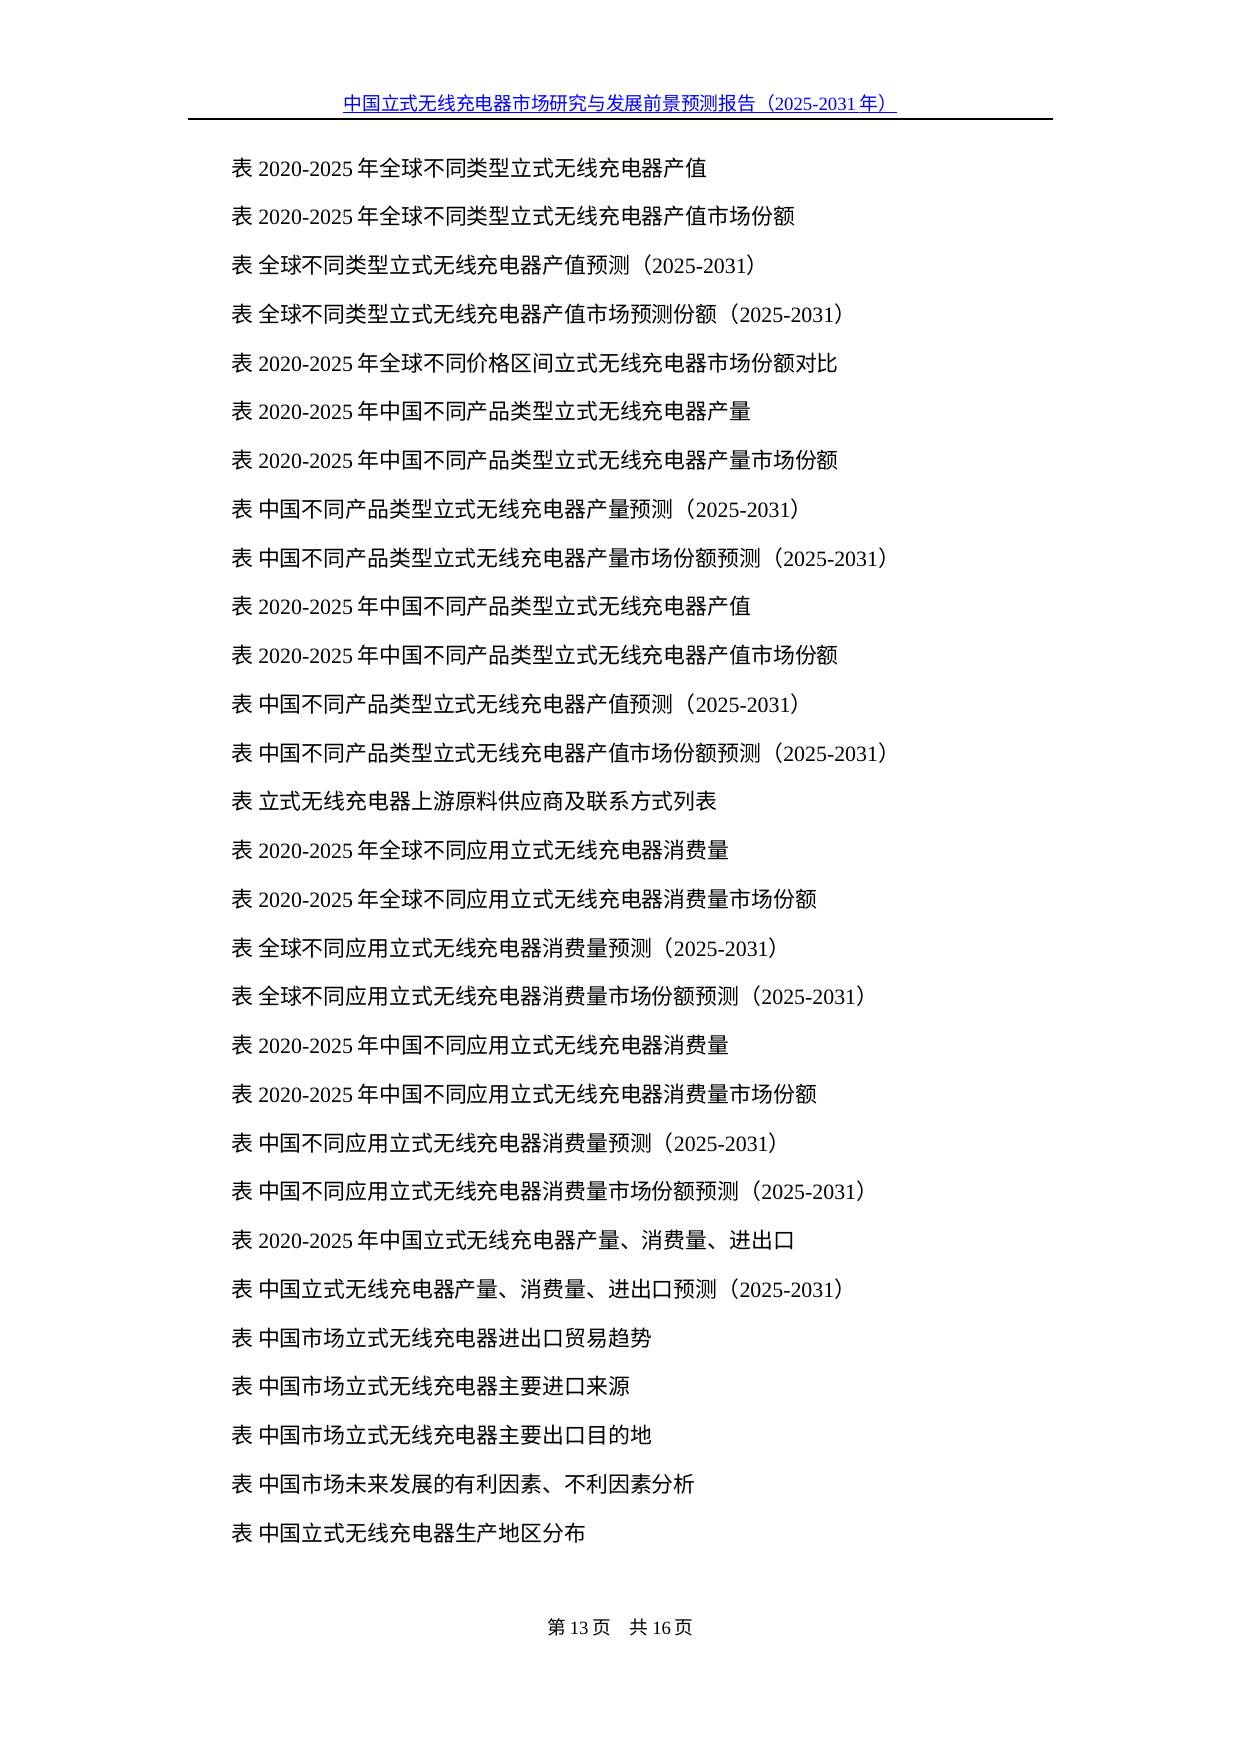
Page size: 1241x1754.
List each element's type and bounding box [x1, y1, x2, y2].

text [187, 150, 1053, 1548]
